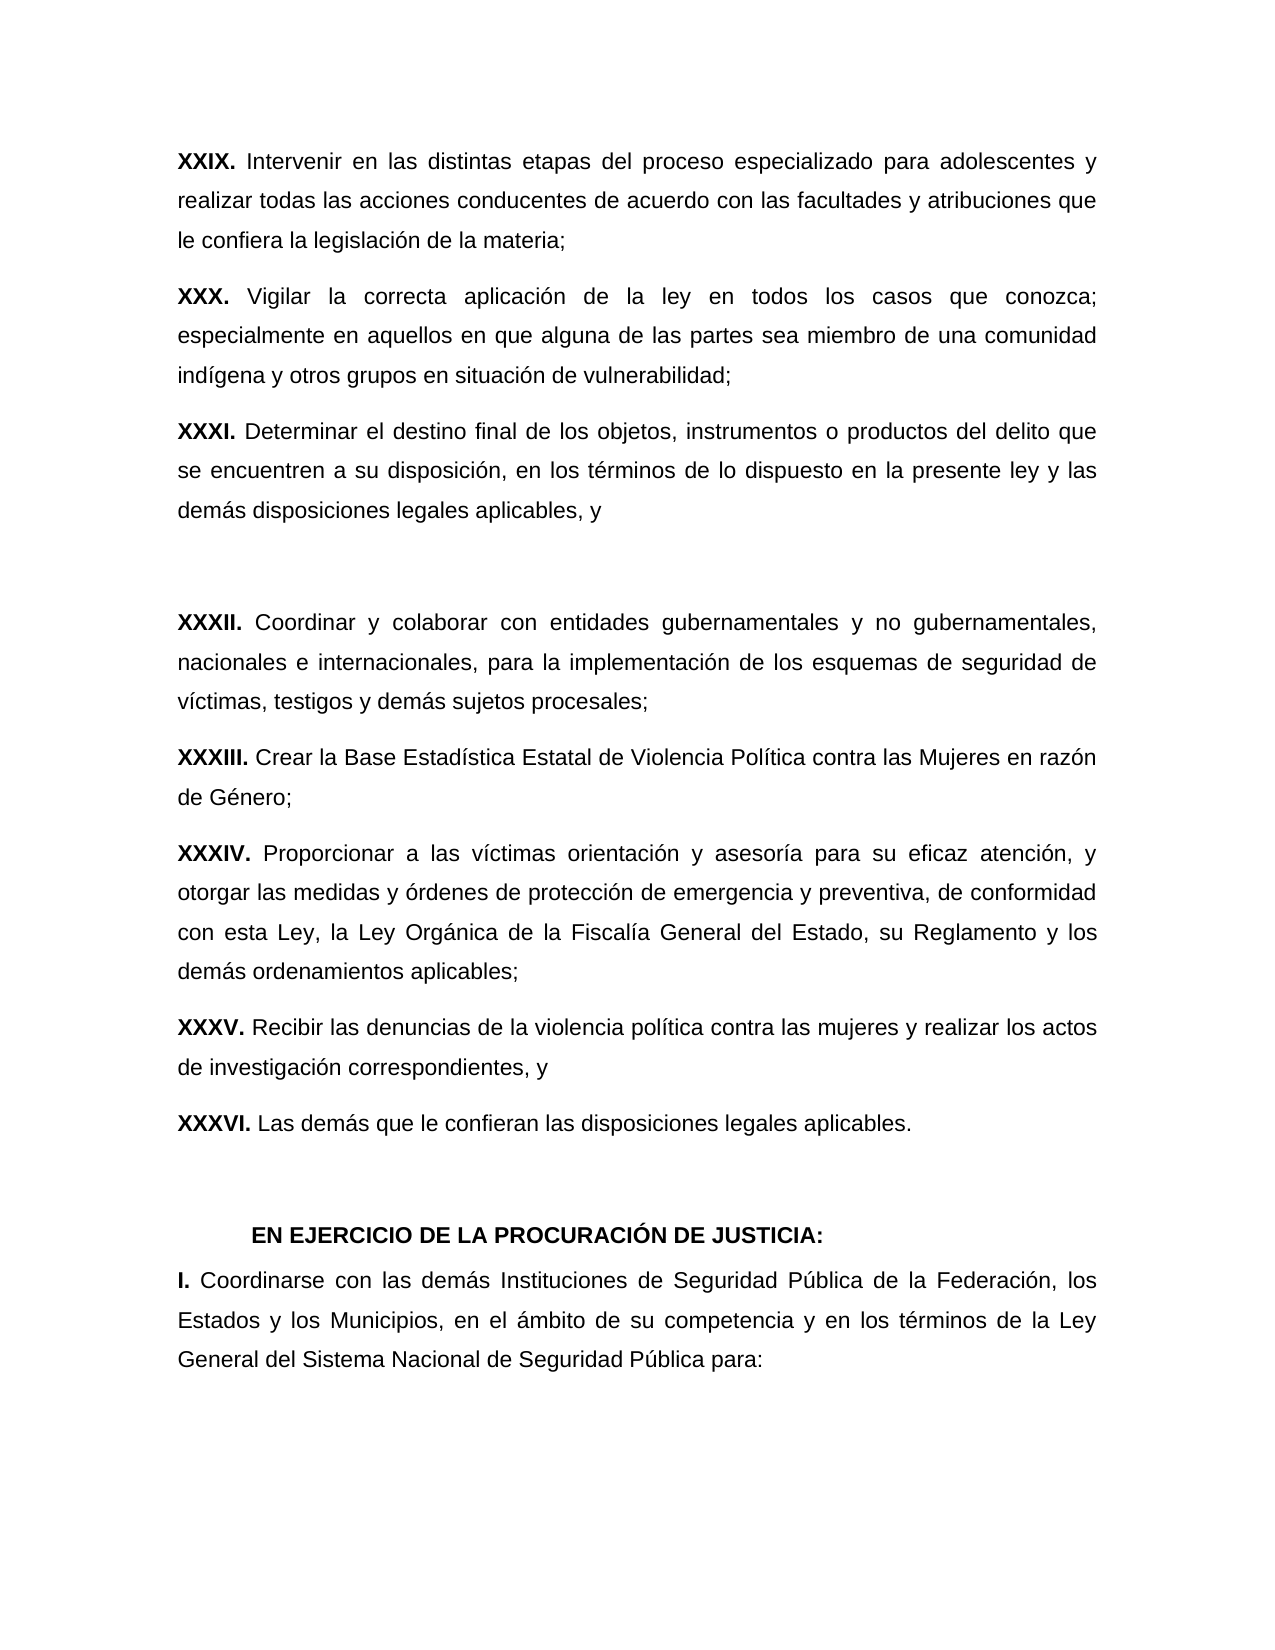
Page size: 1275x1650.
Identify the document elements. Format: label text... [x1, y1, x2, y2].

text EN EJERCICIO DE LA PROCURACIÓN DE JUSTICIA: [177, 1222, 1098, 1249]
text XXIX. Intervenir en las distintas etapas del proceso especializado para adolescentes y realizar todas las acciones conducentes de acuerdo con las facultades y atribuciones que le confiera la legislación de la materia; [177, 148, 1098, 253]
text XXXII. Coordinar y colaborar con entidades gubernamentales y no gubernamentales, nacionales e internacionales, para la implementación de los esquemas de seguridad de víctimas, testigos y demás sujetos procesales; [177, 609, 1098, 714]
text XXXIII. Crear la Base Estadística Estatal de Violencia Política contra las Mujeres en razón de Género; [177, 744, 1098, 810]
text I. Coordinarse con las demás Instituciones de Seguridad Pública de la Federación, los Estados y los Municipios, en el ámbito de su competencia y en los términos de la Ley General del Sistema Nacional de Seguridad Pública para: [177, 1267, 1098, 1373]
text XXXV. Recibir las denuncias de la violencia política contra las mujeres y realizar los actos de investigación correspondientes, y [177, 1014, 1098, 1080]
text XXXVI. Las demás que le confieran las disposiciones legales aplicables. [177, 1110, 1098, 1136]
text XXXI. Determinar el destino final de los objetos, instrumentos o productos del delito que se encuentren a su disposición, en los términos de lo dispuesto en la presente ley y las demás disposiciones legales aplicables, y [177, 418, 1098, 523]
text XXX. Vigilar la correcta aplicación de la ley en todos los casos que conozca; especialmente en aquellos en que alguna de las partes sea miembro de una comunidad indígena y otros grupos en situación de vulnerabilidad; [177, 283, 1098, 388]
text XXXIV. Proporcionar a las víctimas orientación y asesoría para su eficaz atención, y otorgar las medidas y órdenes de protección de emergencia y preventiva, de conformidad con esta Ley, la Ley Orgánica de la Fiscalía General del Estado, su Reglamento y los demás ordenamientos aplicables; [177, 840, 1098, 984]
